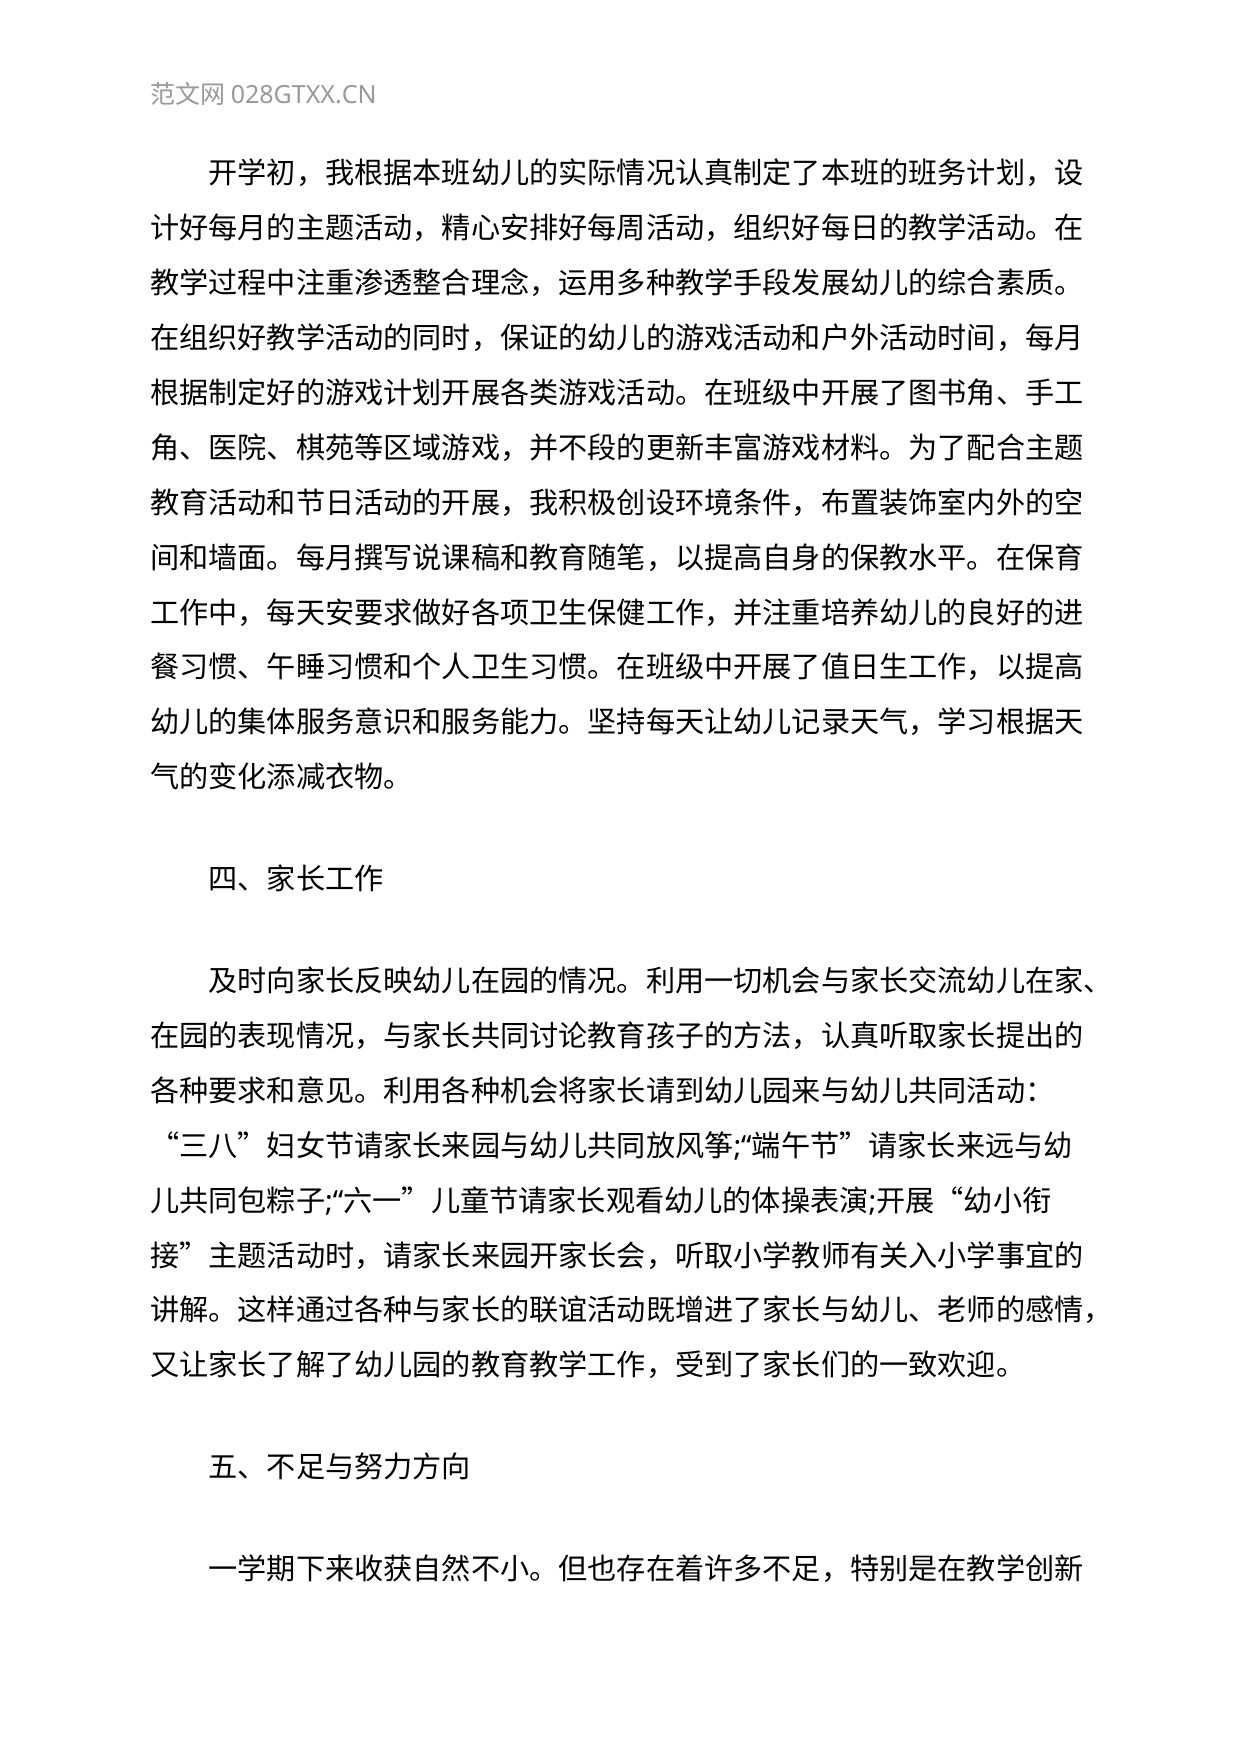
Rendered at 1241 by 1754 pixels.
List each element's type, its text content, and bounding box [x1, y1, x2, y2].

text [150, 1545, 1090, 1588]
text 四、家长工作 [150, 856, 1090, 898]
text 五、不足与努力方向 [150, 1444, 1090, 1486]
text 及时向家长反映幼儿在园的情况。利用一切机会与家长交流幼儿在家、在园的表现情况，与家长共同讨论教育孩子的方法，认真听取家长提出的各种要求和意见。利用各种机会将家长请到幼儿园来与幼儿共同活动：“三八”妇女节请家长来园与幼儿共同放风筝;“端午节”请家长来远与幼儿共同包粽子;“六一”儿童节请家长观看幼儿的体操表演;开展“幼小衔接”主题活动时，请家长来园开家长会，听取小学教师有关入小学事宜的讲解。这样通过各种与家长的联谊活动既增进了家长与幼儿、老师的感情，又让家长了解了幼儿园的教育教学工作，受到了家长们的一致欢迎。 [150, 957, 1090, 1384]
text 开学初，我根据本班幼儿的实际情况认真制定了本班的班务计划，设计好每月的主题活动，精心安排好每周活动，组织好每日的教学活动。在教学过程中注重渗透整合理念，运用多种教学手段发展幼儿的综合素质。在组织好教学活动的同时，保证的幼儿的游戏活动和户外活动时间，每月根据制定好的游戏计划开展各类游戏活动。在班级中开展了图书角、手工角、医院、棋苑等区域游戏，并不段的更新丰富游戏材料。为了配合主题教育活动和节日活动的开展，我积极创设环境条件，布置装饰室内外的空间和墙面。每月撰写说课稿和教育随笔，以提高自身的保教水平。在保育工作中，每天安要求做好各项卫生保健工作，并注重培养幼儿的良好的进餐习惯、午睡习惯和个人卫生习惯。在班级中开展了值日生工作，以提高幼儿的集体服务意识和服务能力。坚持每天让幼儿记录天气，学习根据天气的变化添减衣物。 [150, 150, 1090, 796]
